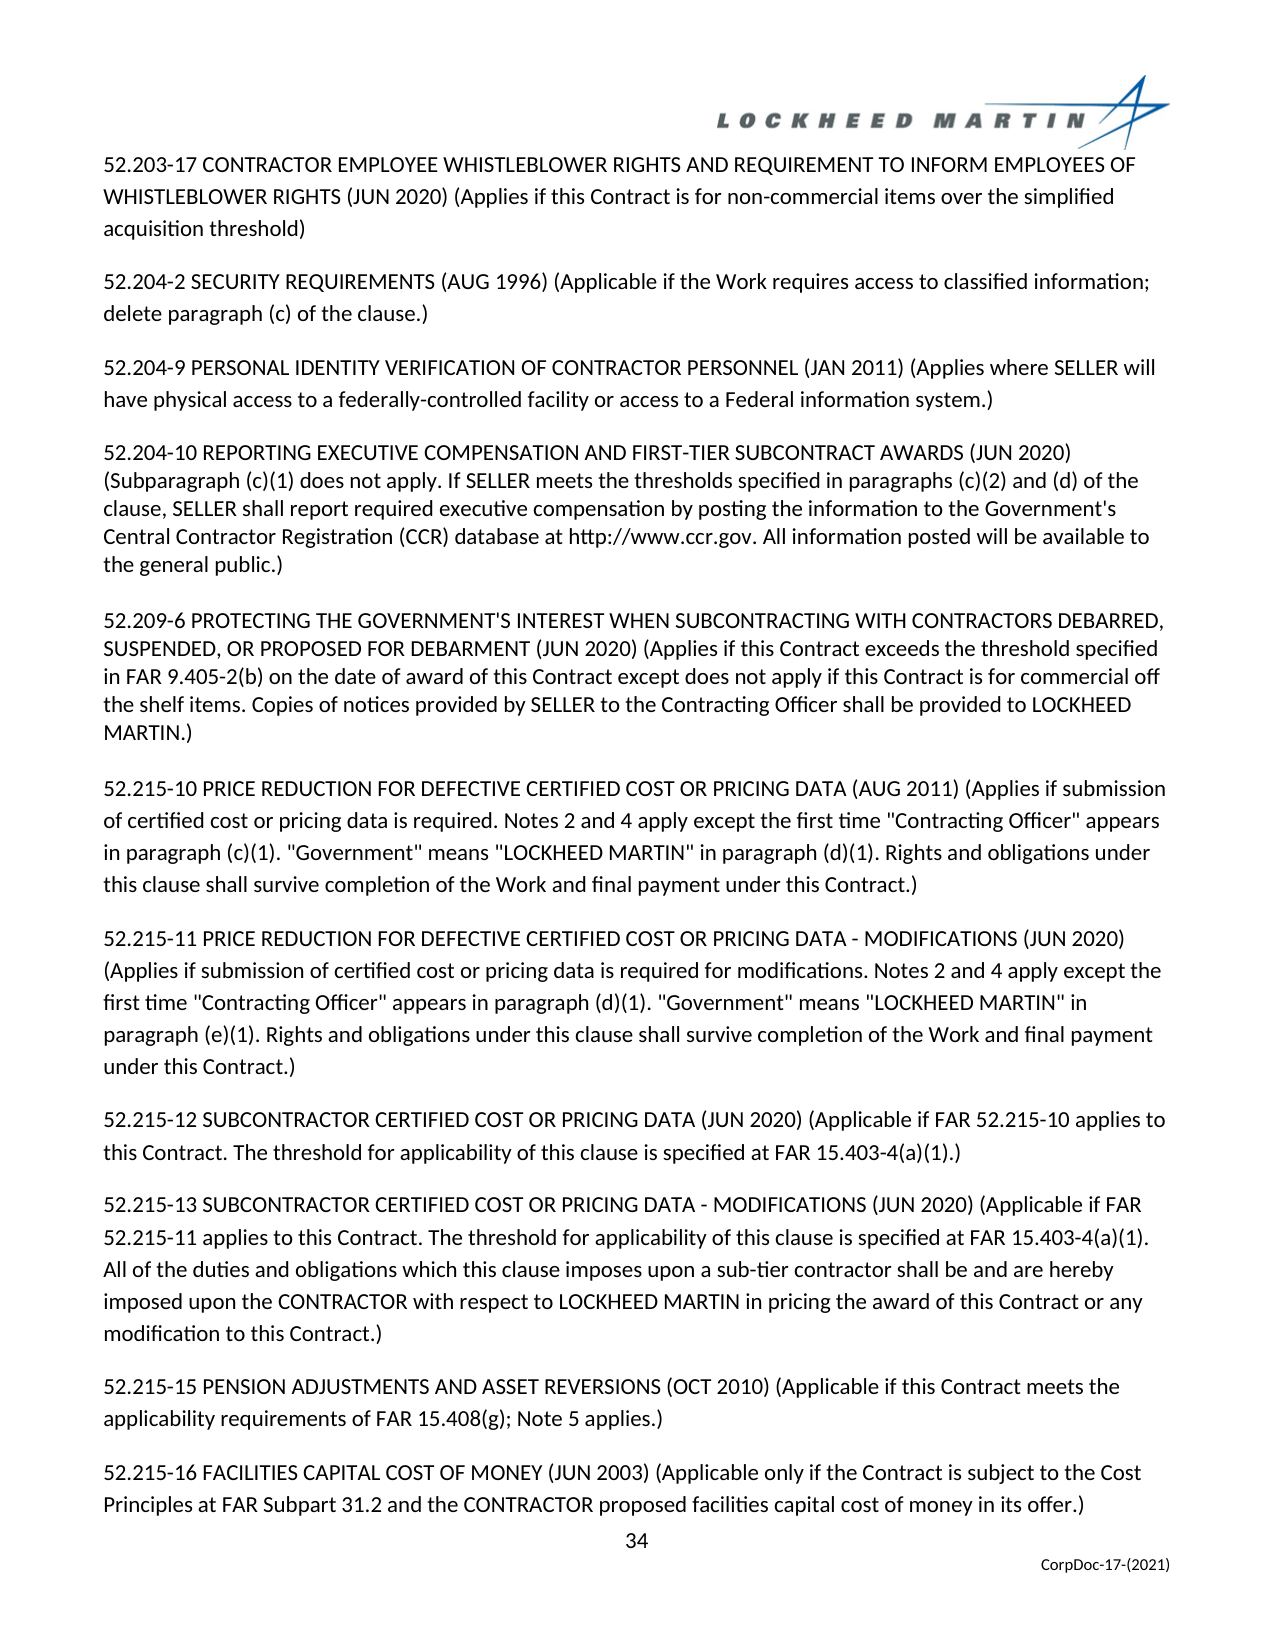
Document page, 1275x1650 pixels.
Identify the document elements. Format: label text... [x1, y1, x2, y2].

text 52.215-12 SUBCONTRACTOR CERTIFIED COST OR PRICING DATA (JUN 2020) (Applicable if FAR 52.215-10 applies to this Contract. The threshold for applicability of this clause is specified at FAR 15.403-4(a)(1).) [103, 1105, 1170, 1166]
text 52.204-9 PERSONAL IDENTITY VERIFICATION OF CONTRACTOR PERSONNEL (JAN 2011) (Applies where SELLER will have physical access to a federally-controlled facility or access to a Federal information system.) [103, 353, 1170, 413]
text 52.203-17 CONTRACTOR EMPLOYEE WHISTLEBLOWER RIGHTS AND REQUIREMENT TO INFORM EMPLOYEES OF WHISTLEBLOWER RIGHTS (JUN 2020) (Applies if this Contract is for non-commercial items over the simplified acquisition threshold) [103, 150, 1170, 242]
text 52.215-11 PRICE REDUCTION FOR DEFECTIVE CERTIFIED COST OR PRICING DATA - MODIFICATIONS (JUN 2020) (Applies if submission of certified cost or pricing data is required for modifications. Notes 2 and 4 apply except the first time "Contracting Officer" appears in paragraph (d)(1). "Government" means "LOCKHEED MARTIN" in paragraph (e)(1). Rights and obligations under this clause shall survive completion of the Work and final payment under this Contract.) [103, 924, 1170, 1080]
text 52.215-15 PENSION ADJUSTMENTS AND ASSET REVERSIONS (OCT 2010) (Applicable if this Contract meets the applicability requirements of FAR 15.408(g); Note 5 applies.) [103, 1372, 1170, 1433]
picture [717, 75, 1170, 150]
text 52.204-10 REPORTING EXECUTIVE COMPENSATION AND FIRST-TIER SUBCONTRACT AWARDS (JUN 2020) (Subparagraph (c)(1) does not apply. If SELLER meets the thresholds specified in paragraphs (c)(2) and (d) of the clause, SELLER shall report required executive compensation by posting the information to the Government's Central Contractor Registration (CCR) database at http://www.ccr.gov. All information posted will be available to the general public.) [103, 438, 1170, 578]
text 52.215-13 SUBCONTRACTOR CERTIFIED COST OR PRICING DATA - MODIFICATIONS (JUN 2020) (Applicable if FAR 52.215-11 applies to this Contract. The threshold for applicability of this clause is specified at FAR 15.403-4(a)(1). All of the duties and obligations which this clause imposes upon a sub-tier contractor shall be and are hereby imposed upon the CONTRACTOR with respect to LOCKHEED MARTIN in pricing the award of this Contract or any modification to this Contract.) [103, 1191, 1170, 1347]
text 52.215-16 FACILITIES CAPITAL COST OF MONEY (JUN 2003) (Applicable only if the Contract is subject to the Cost Principles at FAR Subpart 31.2 and the CONTRACTOR proposed facilities capital cost of money in its offer.) [103, 1458, 1170, 1518]
text 52.215-10 PRICE REDUCTION FOR DEFECTIVE CERTIFIED COST OR PRICING DATA (AUG 2011) (Applies if submission of certified cost or pricing data is required. Notes 2 and 4 apply except the first time "Contracting Officer" appears in paragraph (c)(1). "Government" means "LOCKHEED MARTIN" in paragraph (d)(1). Rights and obligations under this clause shall survive completion of the Work and final payment under this Contract.) [103, 774, 1170, 899]
text 52.204-2 SECURITY REQUIREMENTS (AUG 1996) (Applicable if the Work requires access to classified information; delete paragraph (c) of the clause.) [103, 267, 1170, 328]
text 52.209-6 PROTECTING THE GOVERNMENT'S INTEREST WHEN SUBCONTRACTING WITH CONTRACTORS DEBARRED, SUSPENDED, OR PROPOSED FOR DEBARMENT (JUN 2020) (Applies if this Contract exceeds the threshold specified in FAR 9.405-2(b) on the date of award of this Contract except does not apply if this Contract is for commercial off the shelf items. Copies of notices provided by SELLER to the Contracting Officer shall be provided to LOCKHEED MARTIN.) [103, 606, 1170, 746]
